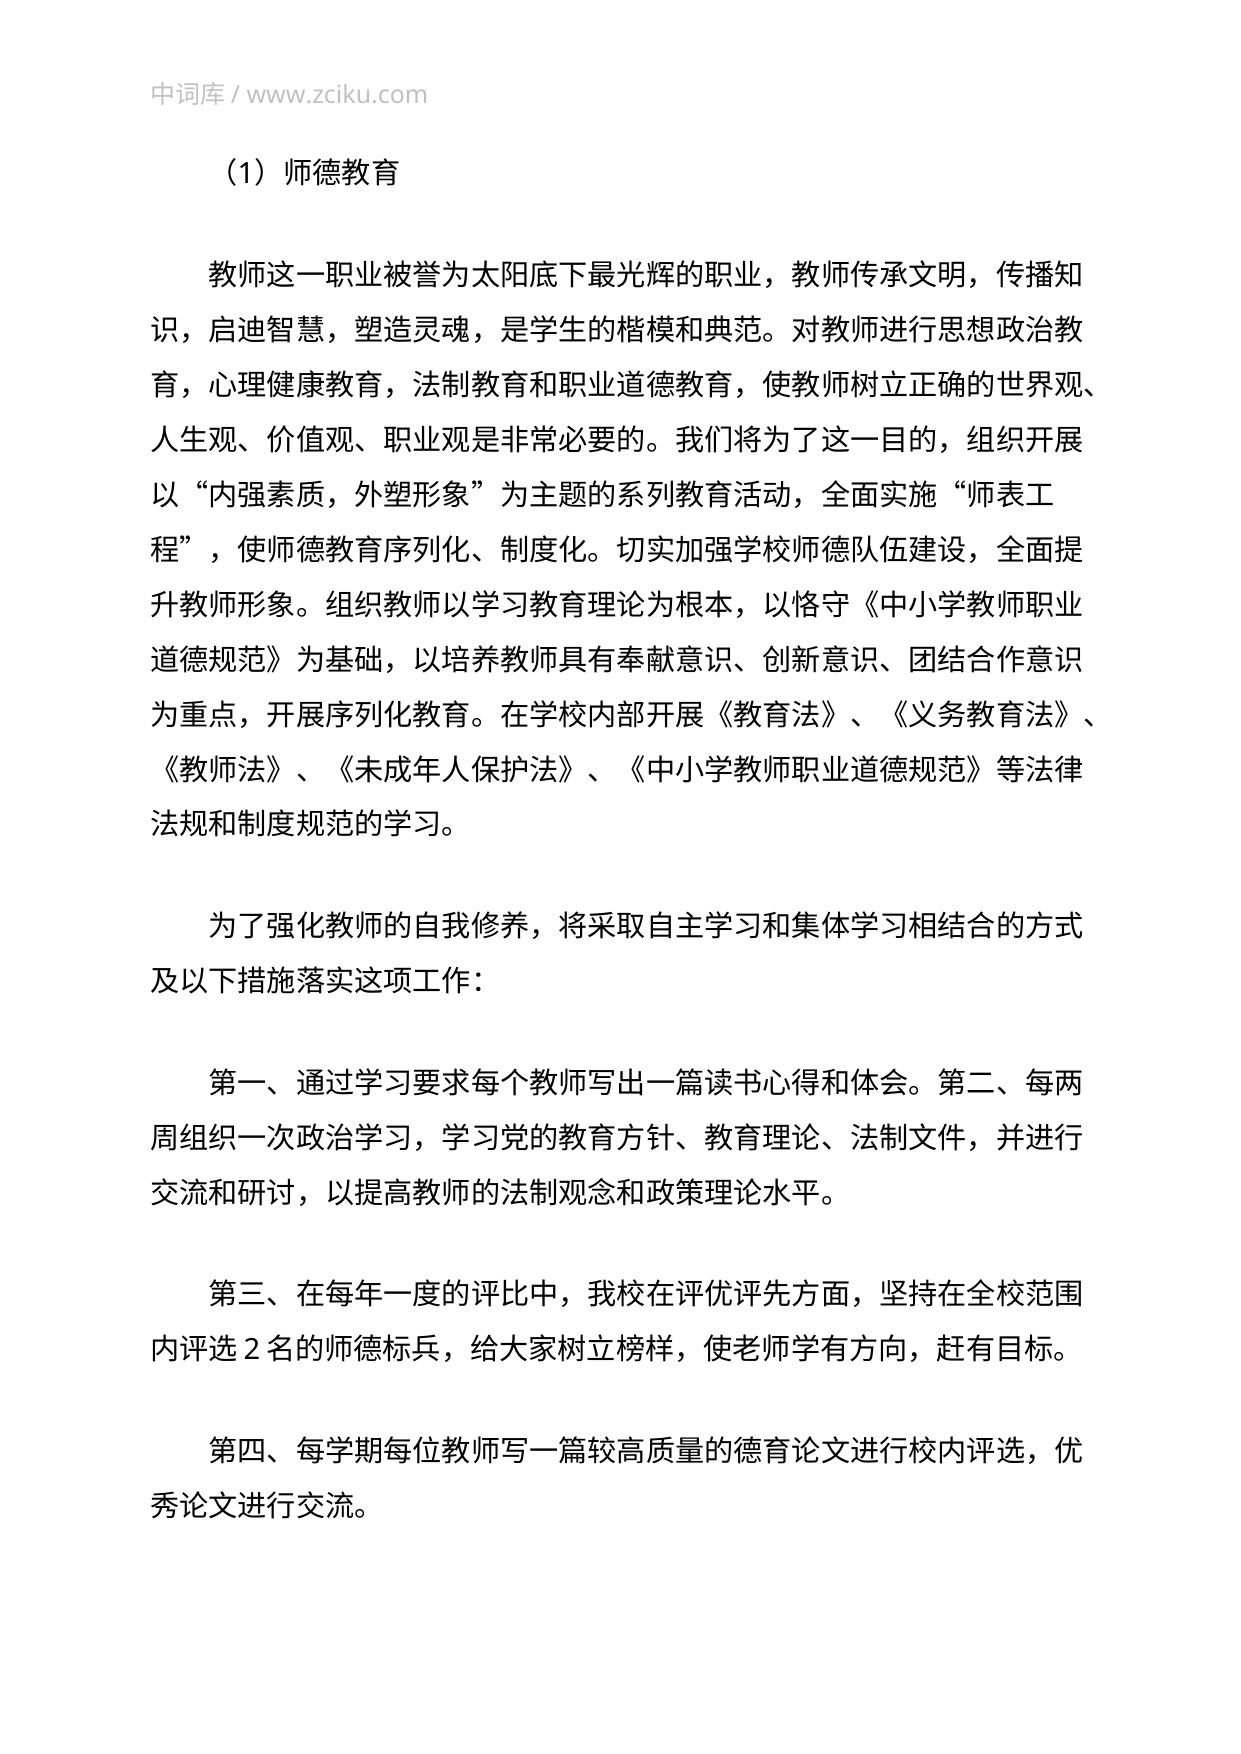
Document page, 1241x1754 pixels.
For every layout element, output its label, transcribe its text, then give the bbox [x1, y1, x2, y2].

text 第四、每学期每位教师写一篇较高质量的德育论文进行校内评选，优秀论文进行交流。 [150, 1428, 1090, 1525]
text 第三、在每年一度的评比中，我校在评优评先方面，坚持在全校范围内评选2名的师德标兵，给大家树立榜样，使老师学有方向，赶有目标。 [150, 1271, 1090, 1368]
text 第一、通过学习要求每个教师写出一篇读书心得和体会。第二、每两周组织一次政治学习，学习党的教育方针、教育理论、法制文件，并进行交流和研讨，以提高教师的法制观念和政策理论水平。 [150, 1059, 1090, 1211]
text 为了强化教师的自我修养，将采取自主学习和集体学习相结合的方式及以下措施落实这项工作： [150, 903, 1090, 1000]
text （1）师德教育 [150, 150, 1090, 192]
text 教师这一职业被誉为太阳底下最光辉的职业，教师传承文明，传播知识，启迪智慧，塑造灵魂，是学生的楷模和典范。对教师进行思想政治教育，心理健康教育，法制教育和职业道德教育，使教师树立正确的世界观、人生观、价值观、职业观是非常必要的。我们将为了这一目的，组织开展以“内强素质，外塑形象”为主题的系列教育活动，全面实施“师表工程”，使师德教育序列化、制度化。切实加强学校师德队伍建设，全面提升教师形象。组织教师以学习教育理论为根本，以恪守《中小学教师职业道德规范》为基础，以培养教师具有奉献意识、创新意识、团结合作意识为重点，开展序列化教育。在学校内部开展《教育法》、《义务教育法》、《教师法》、《未成年人保护法》、《中小学教师职业道德规范》等法律法规和制度规范的学习。 [150, 252, 1090, 843]
